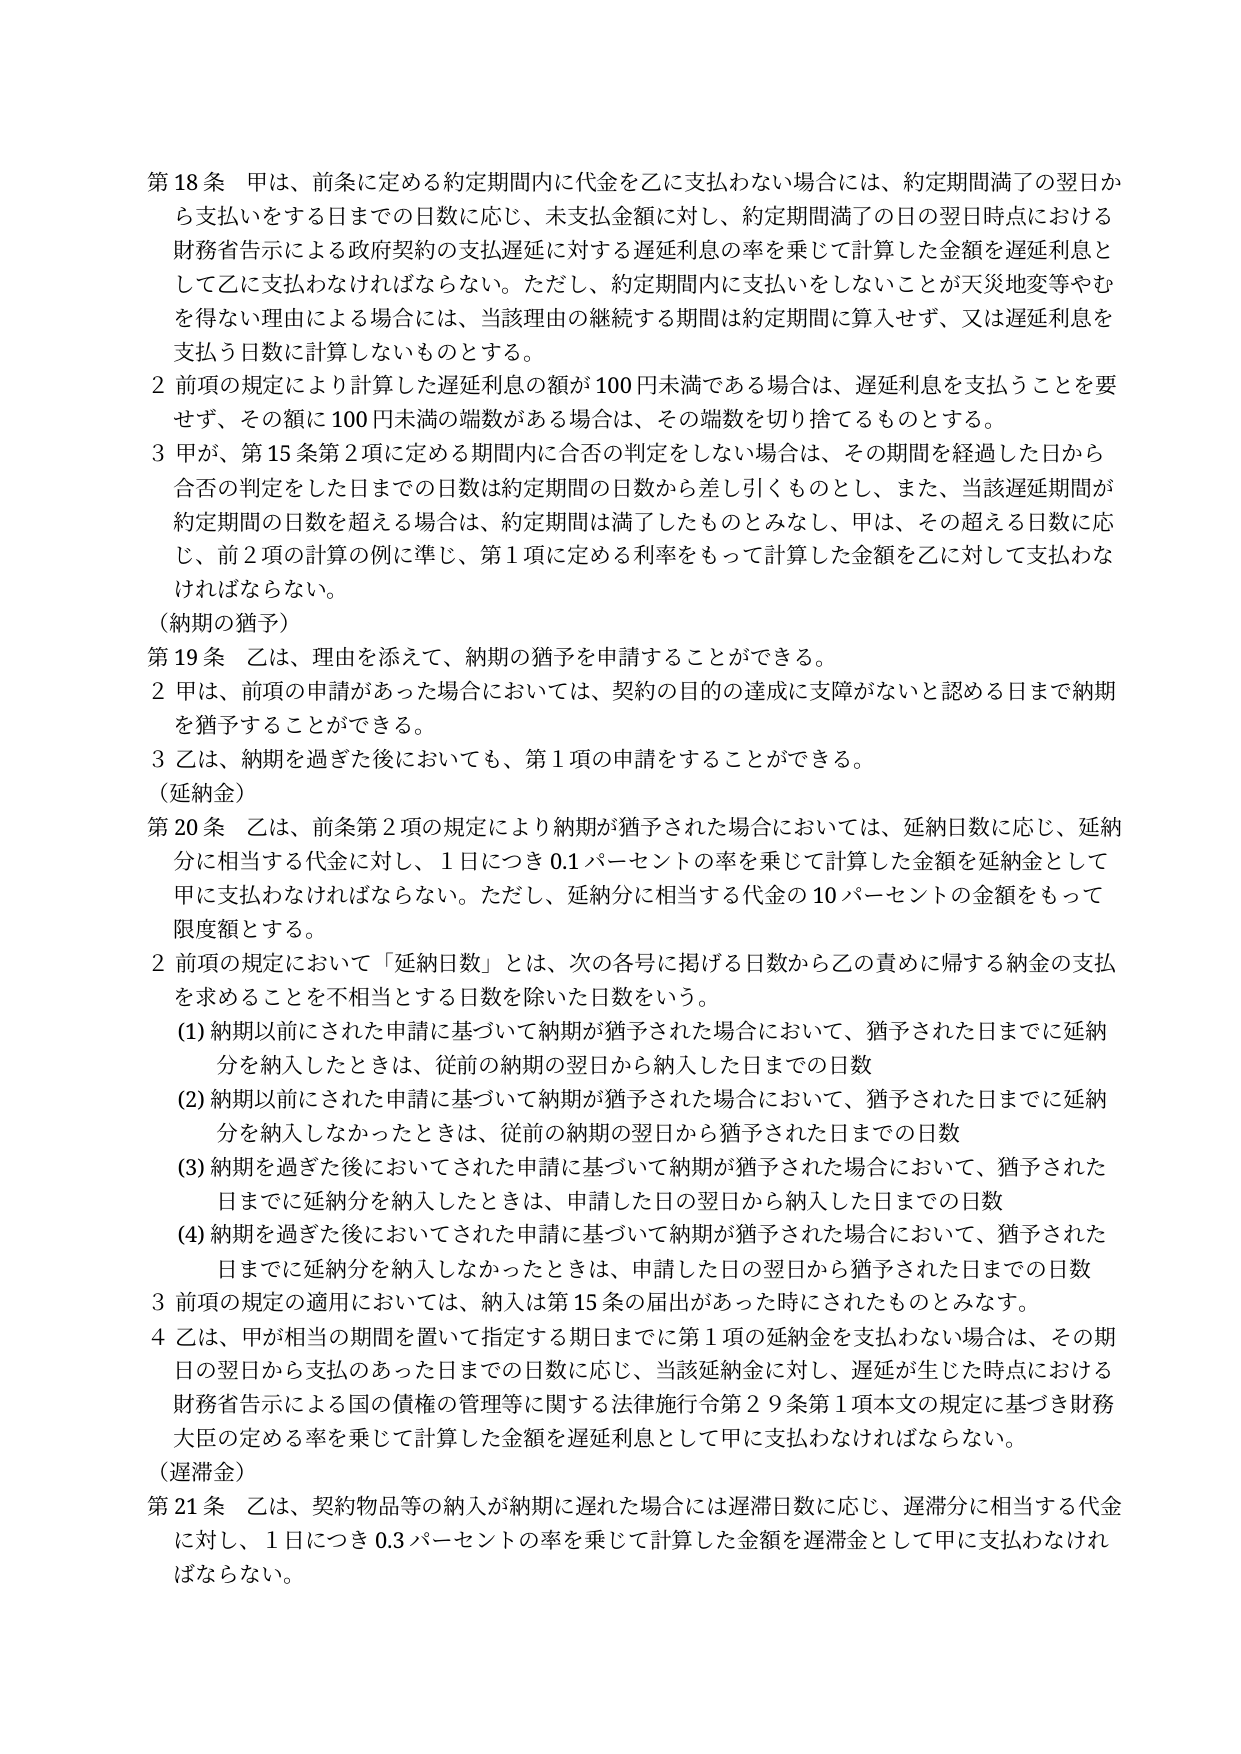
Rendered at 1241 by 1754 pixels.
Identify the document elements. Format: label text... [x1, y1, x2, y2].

text ３ 乙は、納期を過ぎた後においても、第１項の申請をすることができる。 [148, 741, 1122, 775]
text ２ 前項の規定において「延納日数」とは、次の各号に掲げる日数から乙の責めに帰する納金の支払を求めることを不相当とする日数を除いた日数をいう。 [148, 945, 1122, 1013]
text (3) 納期を過ぎた後においてされた申請に基づいて納期が猶予された場合において、猶予された日までに延納分を納入したときは、申請した日の翌日から納入した日までの日数 [177, 1149, 1122, 1217]
text ３ 前項の規定の適用においては、納入は第15条の届出があった時にされたものとみなす。 [148, 1284, 1122, 1318]
text （遅滞金） [148, 1454, 1122, 1488]
text 第19条 乙は、理由を添えて、納期の猶予を申請することができる。 [148, 639, 1122, 673]
text (1) 納期以前にされた申請に基づいて納期が猶予された場合において、猶予された日までに延納分を納入したときは、従前の納期の翌日から納入した日までの日数 [177, 1013, 1122, 1081]
text ４ 乙は、甲が相当の期間を置いて指定する期日までに第１項の延納金を支払わない場合は、その期日の翌日から支払のあった日までの日数に応じ、当該延納金に対し、遅延が生じた時点における財務省告示による国の債権の管理等に関する法律施行令第２９条第１項本文の規定に基づき財務大臣の定める率を乗じて計算した金額を遅延利息として甲に支払わなければならない。 [148, 1318, 1122, 1454]
text ２ 前項の規定により計算した遅延利息の額が100円未満である場合は、遅延利息を支払うことを要せず、その額に100円未満の端数がある場合は、その端数を切り捨てるものとする。 [148, 368, 1122, 436]
text （納期の猶予） [148, 605, 1122, 639]
text （延納金） [148, 775, 1122, 809]
text 第20条 乙は、前条第２項の規定により納期が猶予された場合においては、延納日数に応じ、延納分に相当する代金に対し、１日につき0.1パーセントの率を乗じて計算した金額を延納金として甲に支払わなければならない。ただし、延納分に相当する代金の10パーセントの金額をもって限度額とする。 [148, 809, 1122, 945]
text (2) 納期以前にされた申請に基づいて納期が猶予された場合において、猶予された日までに延納分を納入しなかったときは、従前の納期の翌日から猶予された日までの日数 [177, 1081, 1122, 1149]
text (4) 納期を過ぎた後においてされた申請に基づいて納期が猶予された場合において、猶予された日までに延納分を納入しなかったときは、申請した日の翌日から猶予された日までの日数 [177, 1217, 1122, 1284]
text ２ 甲は、前項の申請があった場合においては、契約の目的の達成に支障がないと認める日まで納期を猶予することができる。 [148, 673, 1122, 741]
text 第21条 乙は、契約物品等の納入が納期に遅れた場合には遅滞日数に応じ、遅滞分に相当する代金に対し、１日につき0.3パーセントの率を乗じて計算した金額を遅滞金として甲に支払わなければならない。 [148, 1488, 1122, 1590]
text 第18条 甲は、前条に定める約定期間内に代金を乙に支払わない場合には、約定期間満了の翌日から支払いをする日までの日数に応じ、未支払金額に対し、約定期間満了の日の翌日時点における財務省告示による政府契約の支払遅延に対する遅延利息の率を乗じて計算した金額を遅延利息として乙に支払わなければならない。ただし、約定期間内に支払いをしないことが天災地変等やむを得ない理由による場合には、当該理由の継続する期間は約定期間に算入せず、又は遅延利息を支払う日数に計算しないものとする。 [148, 164, 1122, 368]
text ３ 甲が、第15条第２項に定める期間内に合否の判定をしない場合は、その期間を経過した日から合否の判定をした日までの日数は約定期間の日数から差し引くものとし、また、当該遅延期間が約定期間の日数を超える場合は、約定期間は満了したものとみなし、甲は、その超える日数に応じ、前２項の計算の例に準じ、第１項に定める利率をもって計算した金額を乙に対して支払わなければならない。 [148, 436, 1122, 605]
